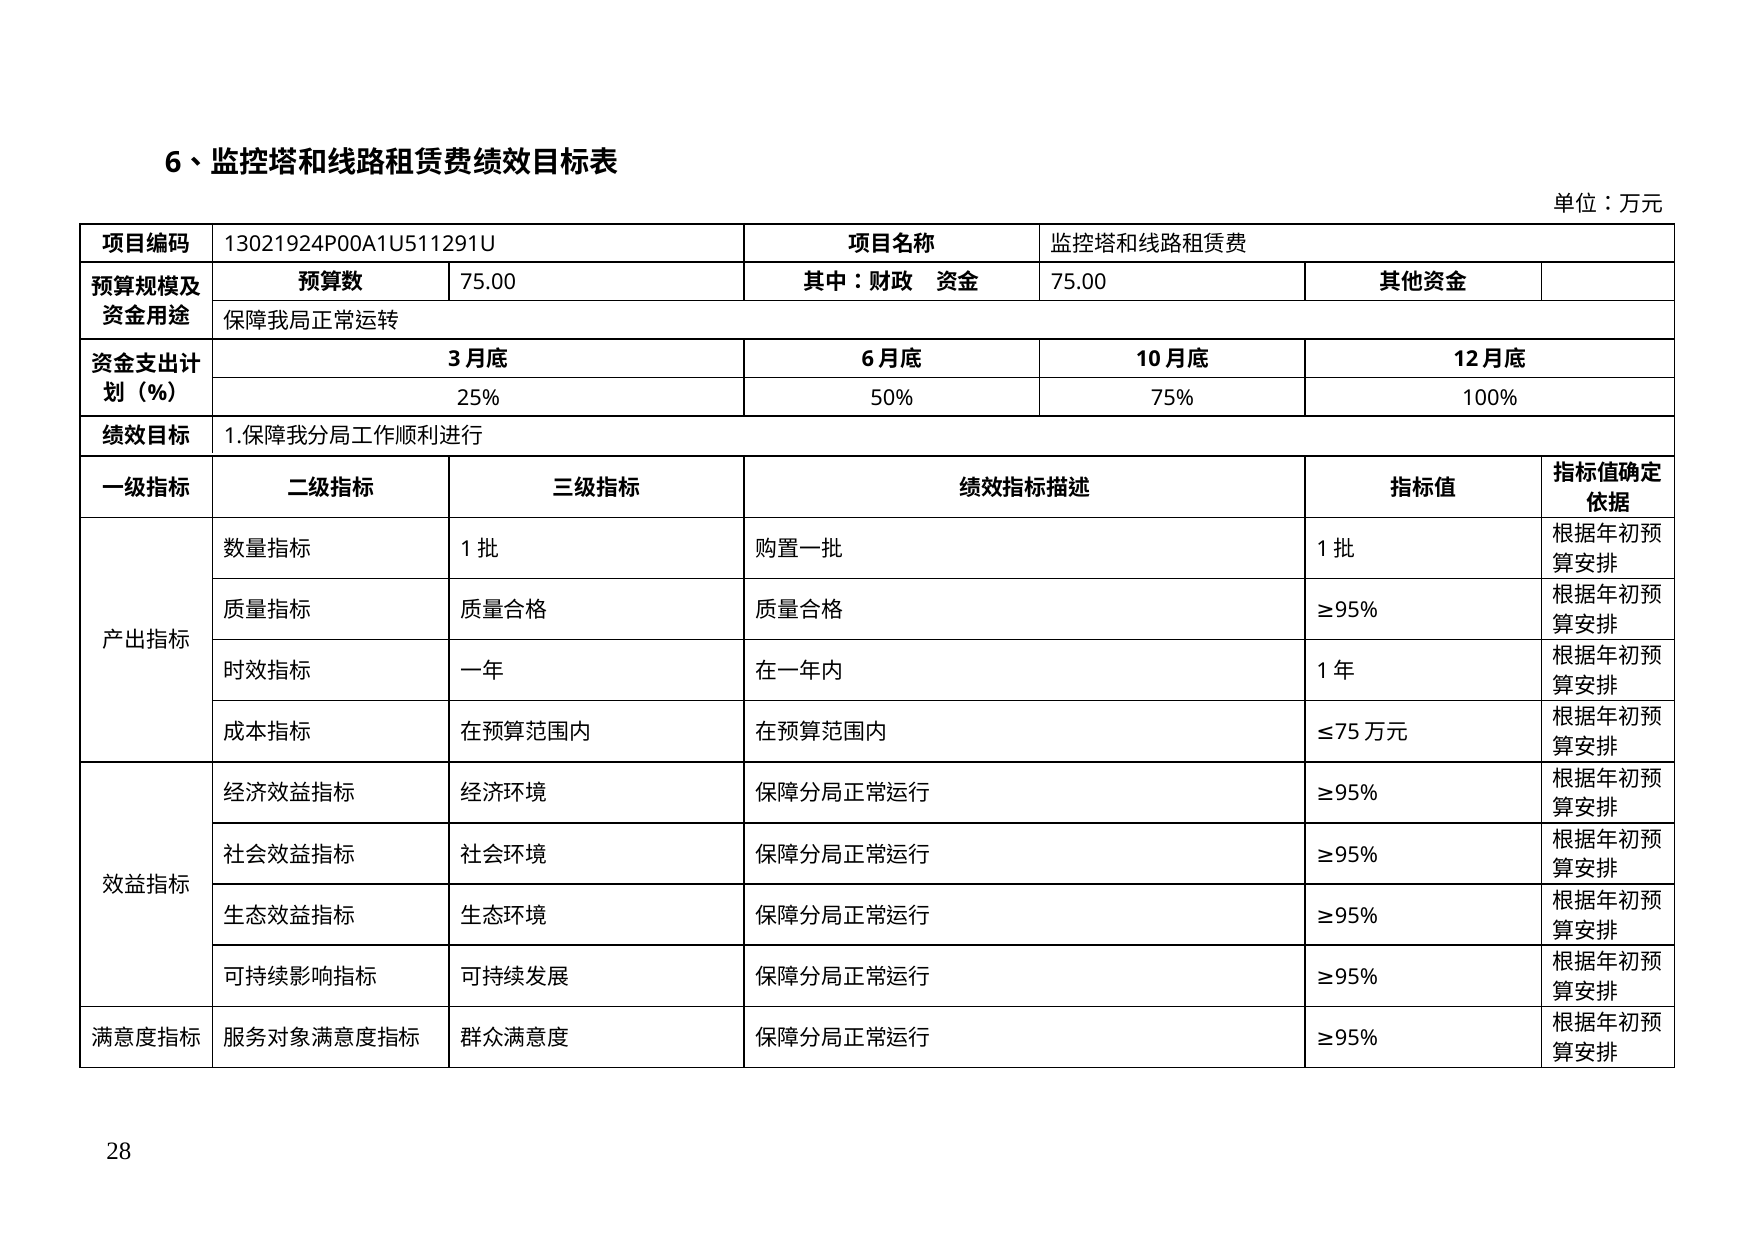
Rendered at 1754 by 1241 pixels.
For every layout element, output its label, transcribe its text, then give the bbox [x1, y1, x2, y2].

table_cell 根据年初预算安排 [1542, 824, 1674, 883]
table_cell 根据年初预算安排 [1542, 701, 1674, 761]
table_cell 项目编码 [81, 225, 212, 261]
table_cell 25% [213, 378, 743, 415]
table_cell 服务对象满意度指标 [213, 1007, 448, 1067]
table_cell 根据年初预算安排 [1542, 579, 1674, 639]
table_cell 75.00 [1040, 263, 1304, 300]
table_cell 监控塔和线路租赁费 [1040, 225, 1674, 261]
table_cell 根据年初预算安排 [1542, 1007, 1674, 1067]
table_cell 3月底 [213, 340, 743, 377]
table_cell 12月底 [1306, 340, 1674, 377]
table_cell 群众满意度 [450, 1007, 743, 1067]
table_header 单位：万元 [81, 183, 1674, 223]
table_cell ≥95% [1306, 946, 1541, 1006]
table_header 三级指标 [450, 457, 743, 516]
table_cell 时效指标 [213, 640, 448, 700]
table_cell 项目名称 [745, 225, 1039, 261]
table_cell ≥95% [1306, 885, 1541, 944]
table_cell 根据年初预算安排 [1542, 763, 1674, 822]
table_cell 在一年内 [745, 640, 1304, 700]
table_cell 13021924P00A1U511291U [213, 225, 743, 261]
table_cell 其他资金 [1306, 263, 1541, 300]
table_cell 质量指标 [213, 579, 448, 639]
table_cell 根据年初预算安排 [1542, 885, 1674, 944]
table_cell 100% [1306, 378, 1674, 415]
table_cell 75.00 [450, 263, 743, 300]
table_cell 75% [1040, 378, 1304, 415]
table_header 指标值确定依据 [1542, 457, 1674, 516]
table_cell 可持续影响指标 [213, 946, 448, 1006]
table_cell 1年 [1306, 640, 1541, 700]
table_cell [1542, 263, 1674, 300]
table_cell ≤75万元 [1306, 701, 1541, 761]
table_cell 资金支出计划（%） [81, 340, 212, 415]
table_cell 满意度指标 [81, 1007, 212, 1067]
table_cell 成本指标 [213, 701, 448, 761]
table_cell 质量合格 [450, 579, 743, 639]
table_header 一级指标 [81, 457, 212, 516]
table_cell 1.保障我分局工作顺利进行 [213, 417, 1674, 453]
table_cell 根据年初预算安排 [1542, 640, 1674, 700]
table_header 绩效指标描述 [745, 457, 1304, 516]
table_cell 经济环境 [450, 763, 743, 822]
table_cell ≥95% [1306, 763, 1541, 822]
table_cell 产出指标 [81, 518, 212, 761]
table_cell 50% [745, 378, 1039, 415]
table_cell 保障分局正常运行 [745, 885, 1304, 944]
text 6、监控塔和线路租赁费绩效目标表 [106, 142, 1648, 181]
table_cell 生态效益指标 [213, 885, 448, 944]
table_cell 购置一批 [745, 518, 1304, 577]
table_cell 绩效目标 [81, 417, 212, 453]
table_cell 其中：财政 资金 [745, 263, 1039, 300]
table_cell 保障分局正常运行 [745, 763, 1304, 822]
table_cell 社会环境 [450, 824, 743, 883]
table_cell 根据年初预算安排 [1542, 518, 1674, 577]
table_cell 6月底 [745, 340, 1039, 377]
table_cell 经济效益指标 [213, 763, 448, 822]
table_cell 1批 [1306, 518, 1541, 577]
table_cell 一年 [450, 640, 743, 700]
table_header 二级指标 [213, 457, 448, 516]
table_cell 保障分局正常运行 [745, 824, 1304, 883]
table_cell 效益指标 [81, 763, 212, 1006]
table_cell 质量合格 [745, 579, 1304, 639]
table_cell 可持续发展 [450, 946, 743, 1006]
table_cell 在预算范围内 [745, 701, 1304, 761]
table_cell 在预算范围内 [450, 701, 743, 761]
table_cell 1批 [450, 518, 743, 577]
table_cell 预算规模及资金用途 [81, 263, 212, 338]
table_cell 数量指标 [213, 518, 448, 577]
table_cell 生态环境 [450, 885, 743, 944]
table_cell ≥95% [1306, 579, 1541, 639]
table_cell ≥95% [1306, 824, 1541, 883]
table_cell 保障分局正常运行 [745, 946, 1304, 1006]
table_cell 10月底 [1040, 340, 1304, 377]
table_cell 社会效益指标 [213, 824, 448, 883]
table_header 指标值 [1306, 457, 1541, 516]
table_cell 保障分局正常运行 [745, 1007, 1304, 1067]
table_cell 根据年初预算安排 [1542, 946, 1674, 1006]
table_cell ≥95% [1306, 1007, 1541, 1067]
table_cell 预算数 [213, 263, 448, 300]
table_cell 保障我局正常运转 [213, 301, 1674, 338]
